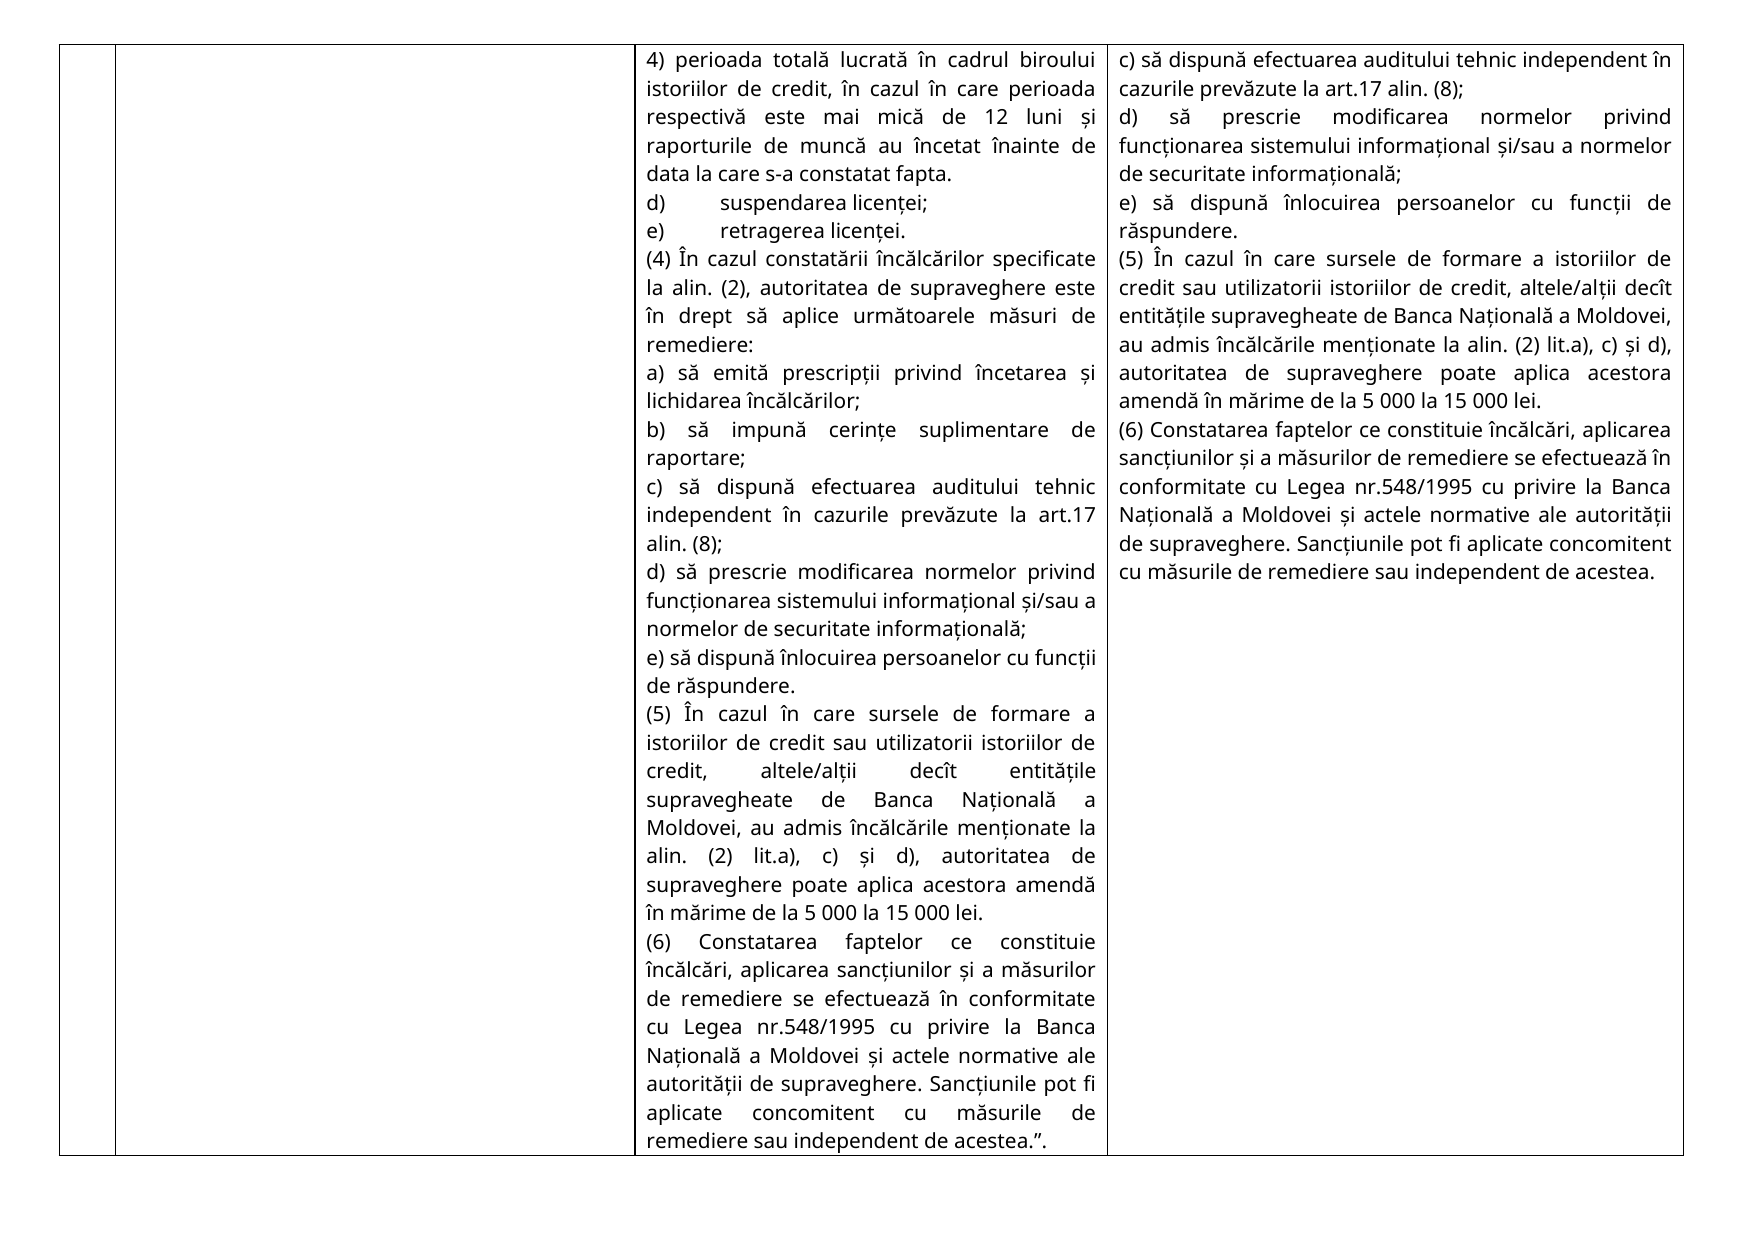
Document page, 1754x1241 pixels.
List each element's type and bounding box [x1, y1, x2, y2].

table_cell [60, 45, 115, 1154]
table_cell [636, 45, 1107, 1154]
table_cell [1108, 45, 1683, 1154]
table_cell [116, 45, 634, 1154]
